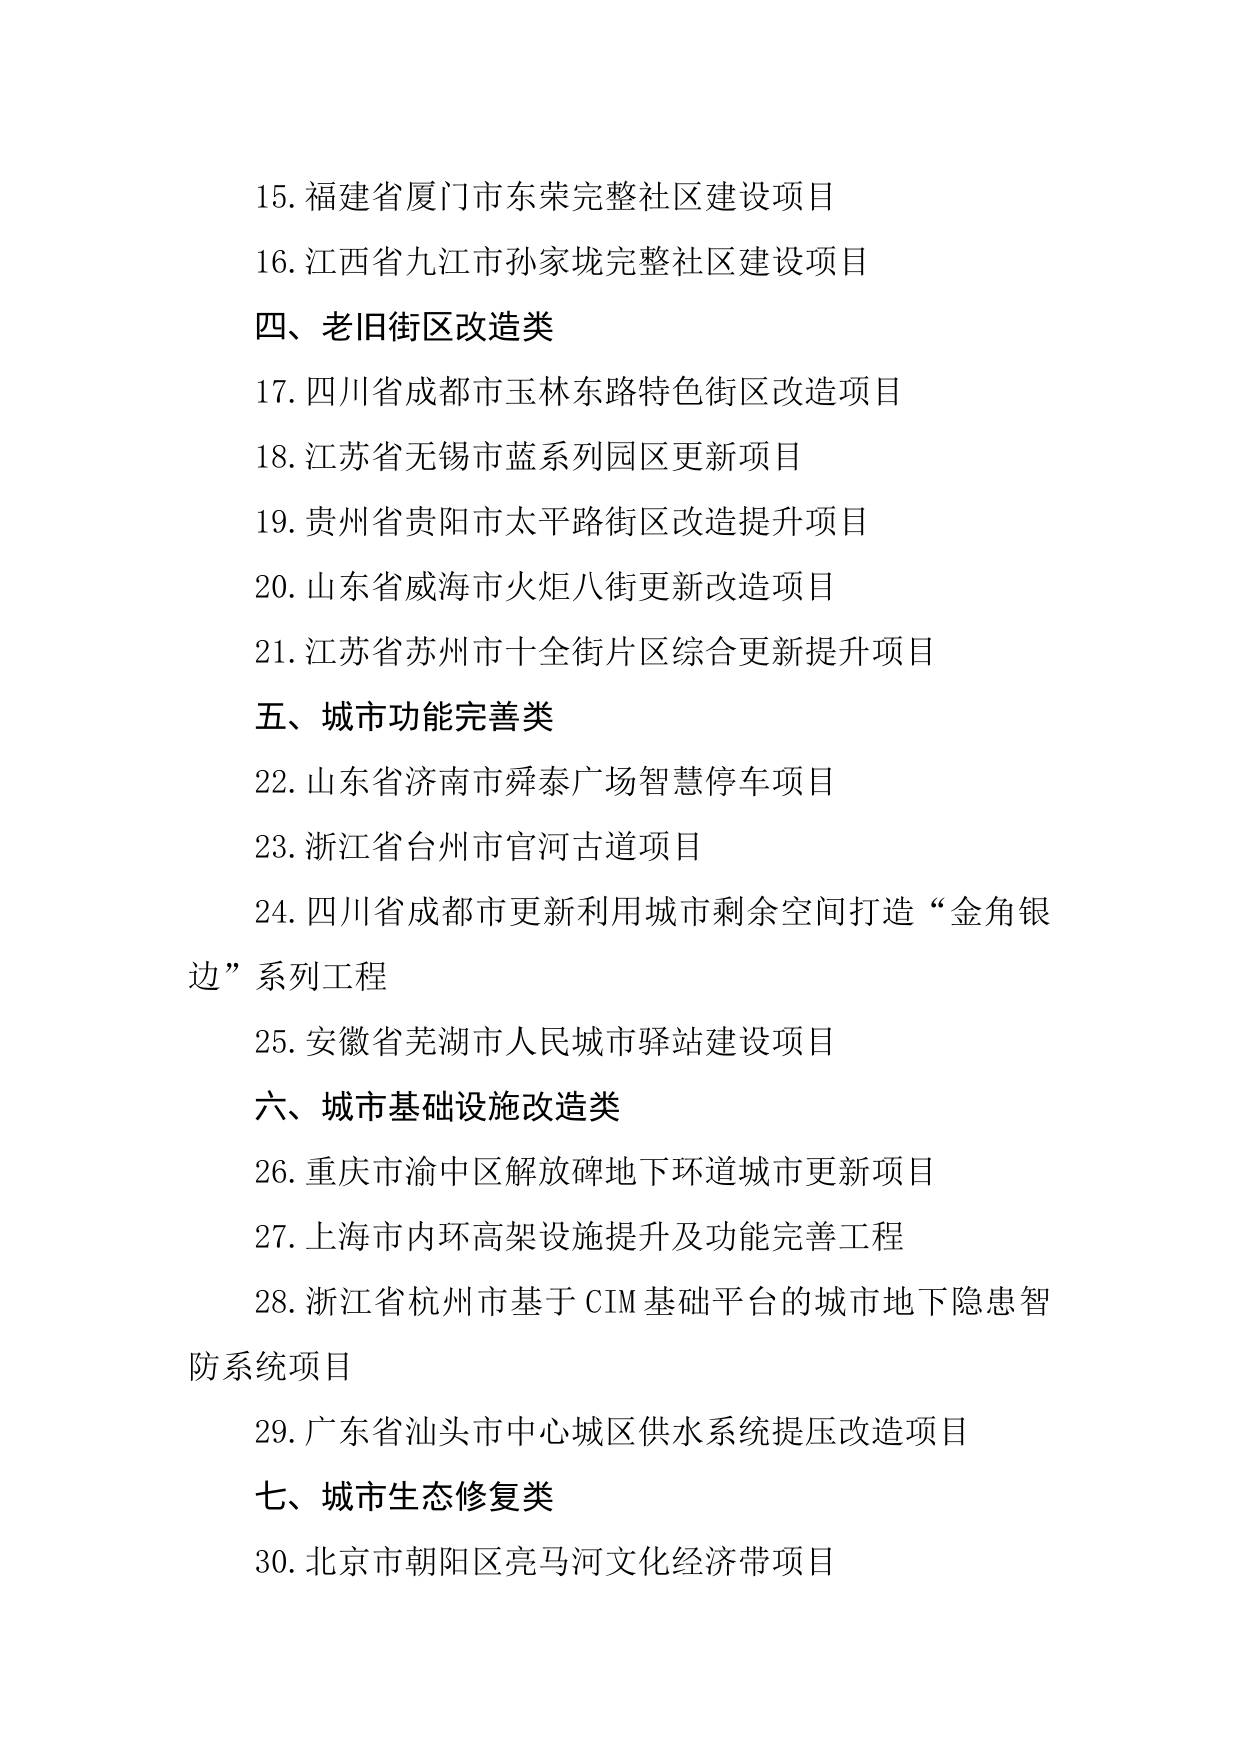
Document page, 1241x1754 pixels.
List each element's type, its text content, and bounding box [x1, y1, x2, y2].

list 城市生态修复类 [187, 1462, 1053, 1527]
list 17.四川省成都市玉林东路特色街区改造项目 [187, 357, 1053, 422]
list 城市基础设施改造类 [187, 1072, 1053, 1137]
list 22.山东省济南市舜泰广场智慧停车项目 [187, 747, 1053, 812]
list 15.福建省厦门市东荣完整社区建设项目 [187, 162, 1053, 227]
list 28.浙江省杭州市基于CIM基础平台的城市地下隐患智防系统项目 [187, 1267, 1053, 1397]
list 21.江苏省苏州市十全街片区综合更新提升项目 [187, 617, 1053, 682]
list 20.山东省威海市火炬八街更新改造项目 [187, 552, 1053, 617]
list 29.广东省汕头市中心城区供水系统提压改造项目 [187, 1397, 1053, 1462]
list 19.贵州省贵阳市太平路街区改造提升项目 [187, 487, 1053, 552]
list 25.安徽省芜湖市人民城市驿站建设项目 [187, 1007, 1053, 1072]
list 18.江苏省无锡市蓝系列园区更新项目 [187, 422, 1053, 487]
list 27.上海市内环高架设施提升及功能完善工程 [187, 1202, 1053, 1267]
list 16.江西省九江市孙家垅完整社区建设项目 [187, 227, 1053, 292]
list 26.重庆市渝中区解放碑地下环道城市更新项目 [187, 1137, 1053, 1202]
list 城市功能完善类 [187, 682, 1053, 747]
list 老旧街区改造类 [187, 292, 1053, 357]
list 30.北京市朝阳区亮马河文化经济带项目 [187, 1527, 1053, 1592]
list 24.四川省成都市更新利用城市剩余空间打造“金角银边”系列工程 [187, 877, 1053, 1007]
list 23.浙江省台州市官河古道项目 [187, 812, 1053, 877]
